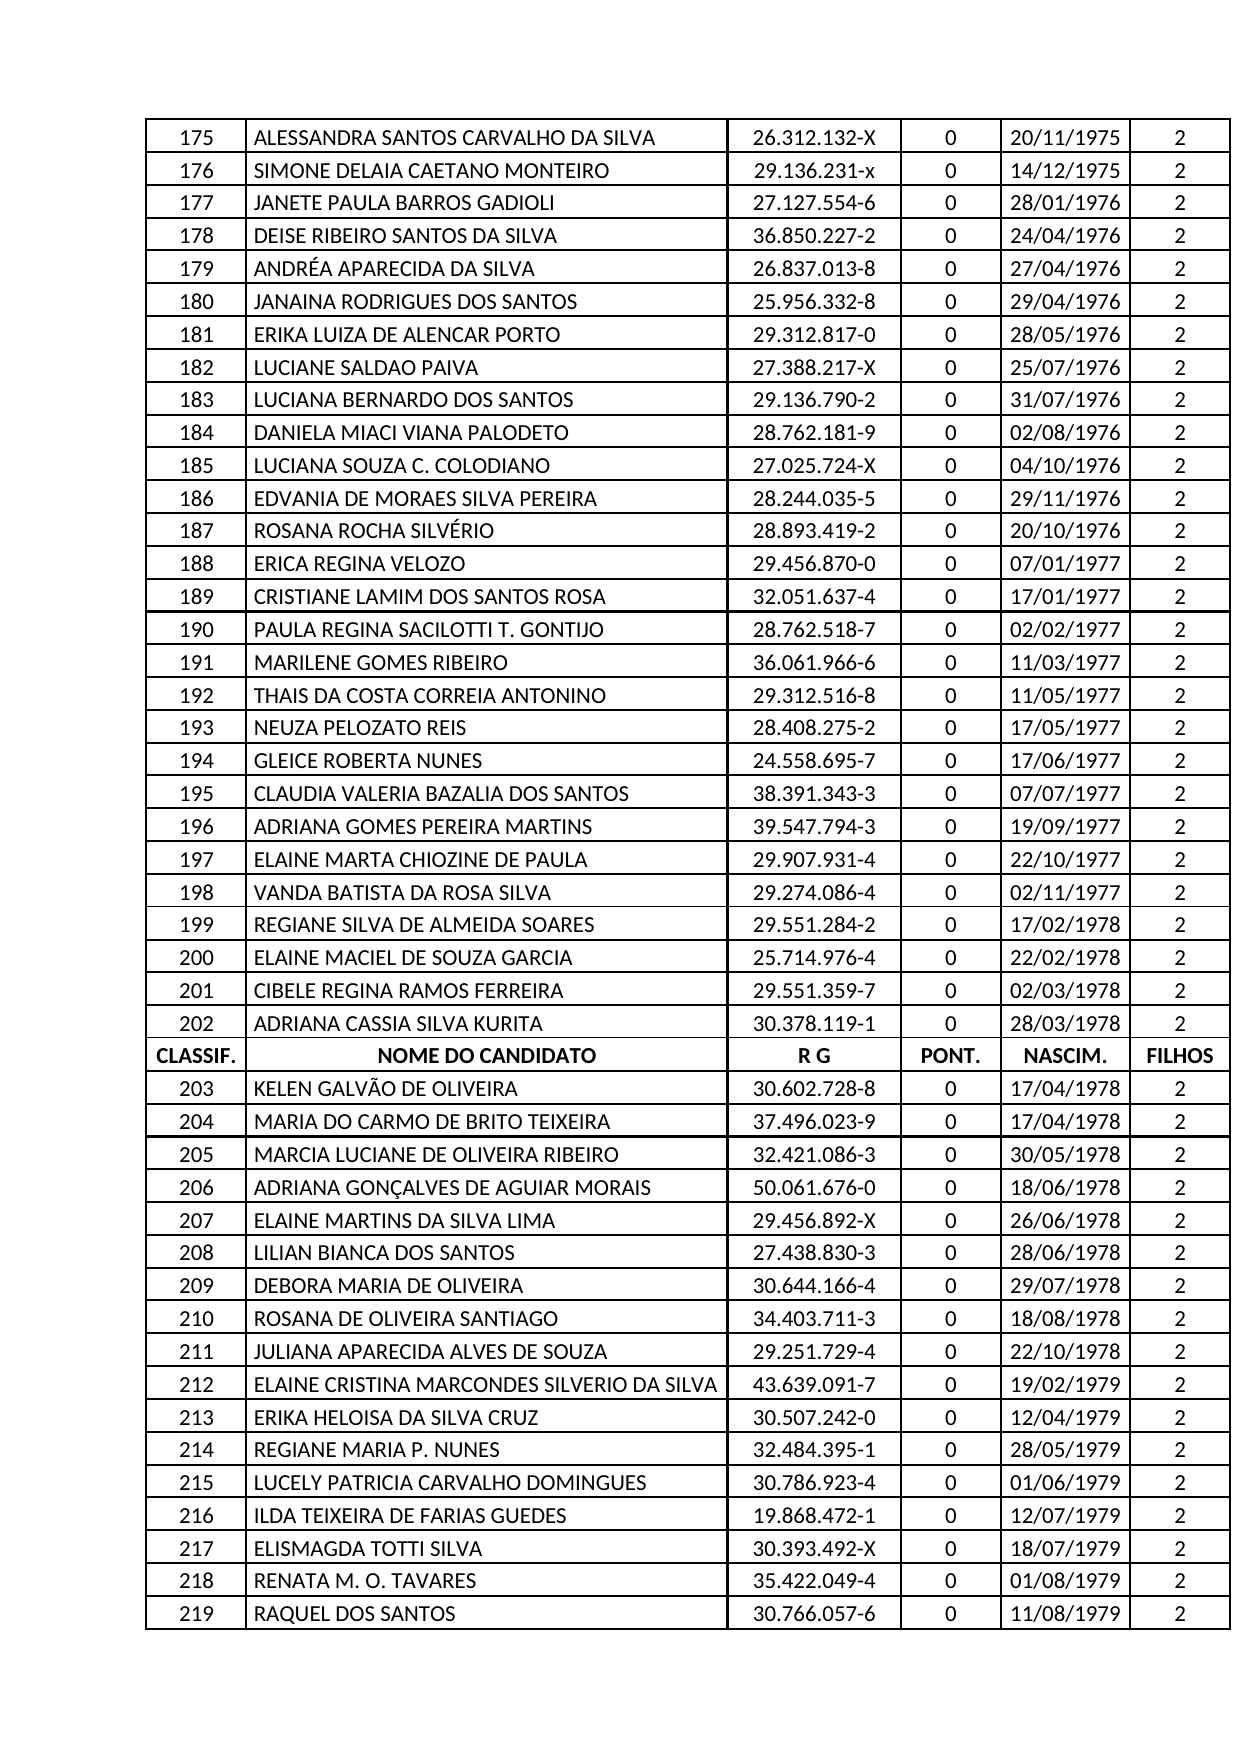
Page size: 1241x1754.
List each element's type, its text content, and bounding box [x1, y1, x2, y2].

table_cell 30.766.057-6 [729, 1597, 900, 1627]
table_cell 14/12/1975 [1002, 153, 1129, 184]
table_cell 02/08/1976 [1002, 416, 1129, 446]
table_cell LUCELY PATRICIA CARVALHO DOMINGUES [247, 1466, 726, 1496]
table_cell 25.714.976-4 [729, 941, 900, 971]
table_cell 0 [902, 744, 1000, 774]
table_cell 29.312.516-8 [729, 678, 900, 709]
table_cell 28/03/1978 [1002, 1006, 1129, 1037]
table_cell 2 [1131, 1597, 1229, 1627]
table_cell 0 [902, 1400, 1000, 1431]
table_cell 0 [902, 875, 1000, 906]
table_cell 0 [902, 186, 1000, 217]
table_cell DEBORA MARIA DE OLIVEIRA [247, 1269, 726, 1299]
table_cell ADRIANA CASSIA SILVA KURITA [247, 1006, 726, 1037]
table_cell 0 [902, 1138, 1000, 1168]
table_cell 27/04/1976 [1002, 251, 1129, 282]
table_cell 182 [147, 350, 245, 381]
table_cell 26/06/1978 [1002, 1203, 1129, 1234]
table_cell 191 [147, 645, 245, 676]
table_cell 17/06/1977 [1002, 744, 1129, 774]
table_cell 11/03/1977 [1002, 645, 1129, 676]
table_cell 2 [1131, 973, 1229, 1004]
table_cell 19/02/1979 [1002, 1367, 1129, 1398]
table_cell ADRIANA GONÇALVES DE AGUIAR MORAIS [247, 1170, 726, 1201]
table_cell 27.388.217-X [729, 350, 900, 381]
table_cell 181 [147, 317, 245, 348]
table_cell 189 [147, 580, 245, 610]
table_cell MARILENE GOMES RIBEIRO [247, 645, 726, 676]
table_cell 30.786.923-4 [729, 1466, 900, 1496]
table_cell 175 [147, 120, 245, 151]
table_cell JULIANA APARECIDA ALVES DE SOUZA [247, 1334, 726, 1365]
table_cell 01/06/1979 [1002, 1466, 1129, 1496]
table_cell 0 [902, 251, 1000, 282]
table_cell 0 [902, 120, 1000, 151]
table_cell 18/06/1978 [1002, 1170, 1129, 1201]
table_cell 29.136.231-x [729, 153, 900, 184]
table_cell 0 [902, 907, 1000, 938]
table_cell 0 [902, 580, 1000, 610]
table_cell 0 [902, 1367, 1000, 1398]
table_cell 0 [902, 1498, 1000, 1529]
table_cell 2 [1131, 907, 1229, 938]
table_cell 26.837.013-8 [729, 251, 900, 282]
table_cell 2 [1131, 645, 1229, 676]
table_cell 29/11/1976 [1002, 481, 1129, 512]
table_cell 25.956.332-8 [729, 284, 900, 315]
table_cell 27.127.554-6 [729, 186, 900, 217]
table_cell 0 [902, 1170, 1000, 1201]
table_cell CIBELE REGINA RAMOS FERREIRA [247, 973, 726, 1004]
table_cell 2 [1131, 711, 1229, 742]
table_cell 2 [1131, 153, 1229, 184]
table_cell 2 [1131, 1170, 1229, 1201]
table_cell 02/11/1977 [1002, 875, 1129, 906]
table_cell ERICA REGINA VELOZO [247, 547, 726, 577]
table_cell 179 [147, 251, 245, 282]
table_cell 2 [1131, 186, 1229, 217]
table_cell 213 [147, 1400, 245, 1431]
table_cell 0 [902, 153, 1000, 184]
table_cell 196 [147, 809, 245, 840]
table_cell 2 [1131, 448, 1229, 479]
table_cell 0 [902, 941, 1000, 971]
table_cell 12/07/1979 [1002, 1498, 1129, 1529]
table_cell 2 [1131, 1433, 1229, 1463]
table_cell REGIANE SILVA DE ALMEIDA SOARES [247, 907, 726, 938]
table_cell 2 [1131, 514, 1229, 545]
table_cell 30.507.242-0 [729, 1400, 900, 1431]
table_cell 35.422.049-4 [729, 1564, 900, 1595]
table_cell 207 [147, 1203, 245, 1234]
table_cell 2 [1131, 1203, 1229, 1234]
table_cell 43.639.091-7 [729, 1367, 900, 1398]
table_cell 180 [147, 284, 245, 315]
table_cell 0 [902, 809, 1000, 840]
table_cell KELEN GALVÃO DE OLIVEIRA [247, 1072, 726, 1102]
table_cell 0 [902, 1466, 1000, 1496]
table_cell 26.312.132-X [729, 120, 900, 151]
table_cell 0 [902, 711, 1000, 742]
table_cell LILIAN BIANCA DOS SANTOS [247, 1236, 726, 1267]
table_cell 30.602.728-8 [729, 1072, 900, 1102]
table_cell ELAINE MARTINS DA SILVA LIMA [247, 1203, 726, 1234]
table_cell PAULA REGINA SACILOTTI T. GONTIJO [247, 613, 726, 643]
table_cell CRISTIANE LAMIM DOS SANTOS ROSA [247, 580, 726, 610]
table_cell 203 [147, 1072, 245, 1102]
table_cell 0 [902, 645, 1000, 676]
table_cell 01/08/1979 [1002, 1564, 1129, 1595]
table_cell 24.558.695-7 [729, 744, 900, 774]
table_cell 2 [1131, 941, 1229, 971]
table_cell 07/01/1977 [1002, 547, 1129, 577]
table_cell 2 [1131, 416, 1229, 446]
table_cell 20/10/1976 [1002, 514, 1129, 545]
table_cell MARCIA LUCIANE DE OLIVEIRA RIBEIRO [247, 1138, 726, 1168]
table_cell 201 [147, 973, 245, 1004]
table_cell 2 [1131, 1006, 1229, 1037]
table_cell 17/04/1978 [1002, 1105, 1129, 1135]
table_cell LUCIANE SALDAO PAIVA [247, 350, 726, 381]
table_cell 22/10/1978 [1002, 1334, 1129, 1365]
table_cell 2 [1131, 383, 1229, 413]
table_cell 200 [147, 941, 245, 971]
table_cell 2 [1131, 251, 1229, 282]
table_cell PONT. [902, 1038, 1000, 1070]
table_cell 28.244.035-5 [729, 481, 900, 512]
table_cell 39.547.794-3 [729, 809, 900, 840]
table_cell 29/04/1976 [1002, 284, 1129, 315]
table_cell 2 [1131, 1138, 1229, 1168]
table_cell 188 [147, 547, 245, 577]
table_cell 19/09/1977 [1002, 809, 1129, 840]
table_cell 36.850.227-2 [729, 219, 900, 249]
table_cell 50.061.676-0 [729, 1170, 900, 1201]
table_cell 22/02/1978 [1002, 941, 1129, 971]
table_cell 28.408.275-2 [729, 711, 900, 742]
table_cell 28/06/1978 [1002, 1236, 1129, 1267]
table_cell 212 [147, 1367, 245, 1398]
table_cell 2 [1131, 1269, 1229, 1299]
table_cell 0 [902, 1301, 1000, 1332]
table_cell MARIA DO CARMO DE BRITO TEIXEIRA [247, 1105, 726, 1135]
table_cell JANETE PAULA BARROS GADIOLI [247, 186, 726, 217]
table_cell 30.393.492-X [729, 1531, 900, 1562]
table_cell 0 [902, 448, 1000, 479]
table_cell 184 [147, 416, 245, 446]
table_cell 2 [1131, 1334, 1229, 1365]
table_cell ADRIANA GOMES PEREIRA MARTINS [247, 809, 726, 840]
table_cell 2 [1131, 1466, 1229, 1496]
table_cell 27.438.830-3 [729, 1236, 900, 1267]
table_cell 185 [147, 448, 245, 479]
table_cell 216 [147, 1498, 245, 1529]
table_cell 34.403.711-3 [729, 1301, 900, 1332]
table_cell 2 [1131, 1105, 1229, 1135]
table_cell 28.893.419-2 [729, 514, 900, 545]
table_cell 2 [1131, 1531, 1229, 1562]
table_cell DEISE RIBEIRO SANTOS DA SILVA [247, 219, 726, 249]
table_cell 208 [147, 1236, 245, 1267]
table_cell 205 [147, 1138, 245, 1168]
table_cell 186 [147, 481, 245, 512]
table_cell ELISMAGDA TOTTI SILVA [247, 1531, 726, 1562]
table_cell 0 [902, 1531, 1000, 1562]
table_cell 29.551.359-7 [729, 973, 900, 1004]
table_cell 18/08/1978 [1002, 1301, 1129, 1332]
table_cell 2 [1131, 317, 1229, 348]
table_cell 2 [1131, 744, 1229, 774]
table_cell 0 [902, 1269, 1000, 1299]
table_cell 0 [902, 1334, 1000, 1365]
table_cell 190 [147, 613, 245, 643]
table_cell 27.025.724-X [729, 448, 900, 479]
table_cell 192 [147, 678, 245, 709]
table_cell 2 [1131, 580, 1229, 610]
table_cell 30.378.119-1 [729, 1006, 900, 1037]
table_cell 29.136.790-2 [729, 383, 900, 413]
table_cell CLAUDIA VALERIA BAZALIA DOS SANTOS [247, 776, 726, 807]
table_cell 29.551.284-2 [729, 907, 900, 938]
table_cell 2 [1131, 350, 1229, 381]
table_cell 0 [902, 1203, 1000, 1234]
table_cell ANDRÉA APARECIDA DA SILVA [247, 251, 726, 282]
table_cell 204 [147, 1105, 245, 1135]
table_cell 04/10/1976 [1002, 448, 1129, 479]
table_cell 0 [902, 1564, 1000, 1595]
table_cell 2 [1131, 776, 1229, 807]
table_cell 11/05/1977 [1002, 678, 1129, 709]
table_cell ELAINE MARTA CHIOZINE DE PAULA [247, 842, 726, 873]
table_cell ROSANA DE OLIVEIRA SANTIAGO [247, 1301, 726, 1332]
table_cell 19.868.472-1 [729, 1498, 900, 1529]
table_cell 0 [902, 383, 1000, 413]
table_cell REGIANE MARIA P. NUNES [247, 1433, 726, 1463]
table_cell 2 [1131, 547, 1229, 577]
table_cell 17/01/1977 [1002, 580, 1129, 610]
table_cell 32.484.395-1 [729, 1433, 900, 1463]
table_cell 177 [147, 186, 245, 217]
table_cell 209 [147, 1269, 245, 1299]
table_cell 210 [147, 1301, 245, 1332]
table_cell 0 [902, 1006, 1000, 1037]
table_cell 29.907.931-4 [729, 842, 900, 873]
table_cell 0 [902, 284, 1000, 315]
table_cell 24/04/1976 [1002, 219, 1129, 249]
table_cell 29.456.892-X [729, 1203, 900, 1234]
table_cell 214 [147, 1433, 245, 1463]
table_cell 30.644.166-4 [729, 1269, 900, 1299]
table_cell 176 [147, 153, 245, 184]
table_cell 2 [1131, 481, 1229, 512]
table_cell 28/05/1979 [1002, 1433, 1129, 1463]
table_cell 0 [902, 1072, 1000, 1102]
table_cell 11/08/1979 [1002, 1597, 1129, 1627]
table_cell GLEICE ROBERTA NUNES [247, 744, 726, 774]
table_cell NOME DO CANDIDATO [247, 1038, 726, 1070]
table_cell 32.051.637-4 [729, 580, 900, 610]
table_cell 202 [147, 1006, 245, 1037]
table_cell 07/07/1977 [1002, 776, 1129, 807]
table_cell 29.312.817-0 [729, 317, 900, 348]
table_cell 2 [1131, 1498, 1229, 1529]
table_cell JANAINA RODRIGUES DOS SANTOS [247, 284, 726, 315]
table_cell 219 [147, 1597, 245, 1627]
table_cell ERIKA HELOISA DA SILVA CRUZ [247, 1400, 726, 1431]
table_cell 217 [147, 1531, 245, 1562]
table_cell 2 [1131, 875, 1229, 906]
table_cell 193 [147, 711, 245, 742]
table_cell THAIS DA COSTA CORREIA ANTONINO [247, 678, 726, 709]
table_cell 0 [902, 547, 1000, 577]
table_cell LUCIANA BERNARDO DOS SANTOS [247, 383, 726, 413]
table_cell 198 [147, 875, 245, 906]
table_cell 18/07/1979 [1002, 1531, 1129, 1562]
table_cell 2 [1131, 1072, 1229, 1102]
table_cell 29/07/1978 [1002, 1269, 1129, 1299]
table_cell 02/02/1977 [1002, 613, 1129, 643]
table_cell 0 [902, 219, 1000, 249]
table_cell EDVANIA DE MORAES SILVA PEREIRA [247, 481, 726, 512]
table_cell 28.762.181-9 [729, 416, 900, 446]
table_cell 25/07/1976 [1002, 350, 1129, 381]
table_cell 199 [147, 907, 245, 938]
table_cell 17/04/1978 [1002, 1072, 1129, 1102]
table_cell DANIELA MIACI VIANA PALODETO [247, 416, 726, 446]
table_cell NEUZA PELOZATO REIS [247, 711, 726, 742]
table_cell 2 [1131, 219, 1229, 249]
table_cell 0 [902, 776, 1000, 807]
table_cell 2 [1131, 678, 1229, 709]
table_cell 206 [147, 1170, 245, 1201]
table_cell 0 [902, 842, 1000, 873]
table_cell ELAINE CRISTINA MARCONDES SILVERIO DA SILVA [247, 1367, 726, 1398]
table_cell 215 [147, 1466, 245, 1496]
table_cell 29.251.729-4 [729, 1334, 900, 1365]
table_cell 0 [902, 350, 1000, 381]
table_cell 0 [902, 678, 1000, 709]
table_cell 17/05/1977 [1002, 711, 1129, 742]
table_cell 30/05/1978 [1002, 1138, 1129, 1168]
table_cell 0 [902, 317, 1000, 348]
table_cell RENATA M. O. TAVARES [247, 1564, 726, 1595]
table_cell VANDA BATISTA DA ROSA SILVA [247, 875, 726, 906]
table_cell 0 [902, 416, 1000, 446]
table_cell 12/04/1979 [1002, 1400, 1129, 1431]
table_cell 0 [902, 514, 1000, 545]
table_cell ALESSANDRA SANTOS CARVALHO DA SILVA [247, 120, 726, 151]
table_cell 0 [902, 1105, 1000, 1135]
table_cell 38.391.343-3 [729, 776, 900, 807]
table_cell R G [729, 1038, 900, 1070]
table_cell 2 [1131, 1367, 1229, 1398]
table_cell 0 [902, 481, 1000, 512]
table_cell 36.061.966-6 [729, 645, 900, 676]
table_cell ILDA TEIXEIRA DE FARIAS GUEDES [247, 1498, 726, 1529]
table_cell 17/02/1978 [1002, 907, 1129, 938]
table_cell 32.421.086-3 [729, 1138, 900, 1168]
table_cell 2 [1131, 809, 1229, 840]
table_cell ERIKA LUIZA DE ALENCAR PORTO [247, 317, 726, 348]
table_cell 02/03/1978 [1002, 973, 1129, 1004]
table_cell 2 [1131, 842, 1229, 873]
table_cell 195 [147, 776, 245, 807]
table_cell ROSANA ROCHA SILVÉRIO [247, 514, 726, 545]
table_cell 178 [147, 219, 245, 249]
table_cell 20/11/1975 [1002, 120, 1129, 151]
table_cell RAQUEL DOS SANTOS [247, 1597, 726, 1627]
table_cell LUCIANA SOUZA C. COLODIANO [247, 448, 726, 479]
table_cell 29.456.870-0 [729, 547, 900, 577]
table_cell 28/01/1976 [1002, 186, 1129, 217]
table_cell 194 [147, 744, 245, 774]
table_cell 31/07/1976 [1002, 383, 1129, 413]
table_cell CLASSIF. [147, 1038, 245, 1070]
table_cell 211 [147, 1334, 245, 1365]
table_cell 22/10/1977 [1002, 842, 1129, 873]
table_cell 2 [1131, 1236, 1229, 1267]
table_cell NASCIM. [1002, 1038, 1129, 1070]
table_cell 2 [1131, 284, 1229, 315]
table_cell 0 [902, 973, 1000, 1004]
table_cell 28.762.518-7 [729, 613, 900, 643]
table_cell 2 [1131, 120, 1229, 151]
table_cell 187 [147, 514, 245, 545]
table_cell 218 [147, 1564, 245, 1595]
table_cell SIMONE DELAIA CAETANO MONTEIRO [247, 153, 726, 184]
table_cell 2 [1131, 613, 1229, 643]
table_cell 197 [147, 842, 245, 873]
table_cell 0 [902, 1597, 1000, 1627]
table_cell 2 [1131, 1400, 1229, 1431]
table_cell FILHOS [1131, 1038, 1229, 1070]
table_cell 0 [902, 1236, 1000, 1267]
table_cell 37.496.023-9 [729, 1105, 900, 1135]
table_cell 2 [1131, 1301, 1229, 1332]
table_cell 183 [147, 383, 245, 413]
table_cell 2 [1131, 1564, 1229, 1595]
table_cell 0 [902, 1433, 1000, 1463]
table_cell ELAINE MACIEL DE SOUZA GARCIA [247, 941, 726, 971]
table_cell 28/05/1976 [1002, 317, 1129, 348]
table_cell 29.274.086-4 [729, 875, 900, 906]
table_cell 0 [902, 613, 1000, 643]
